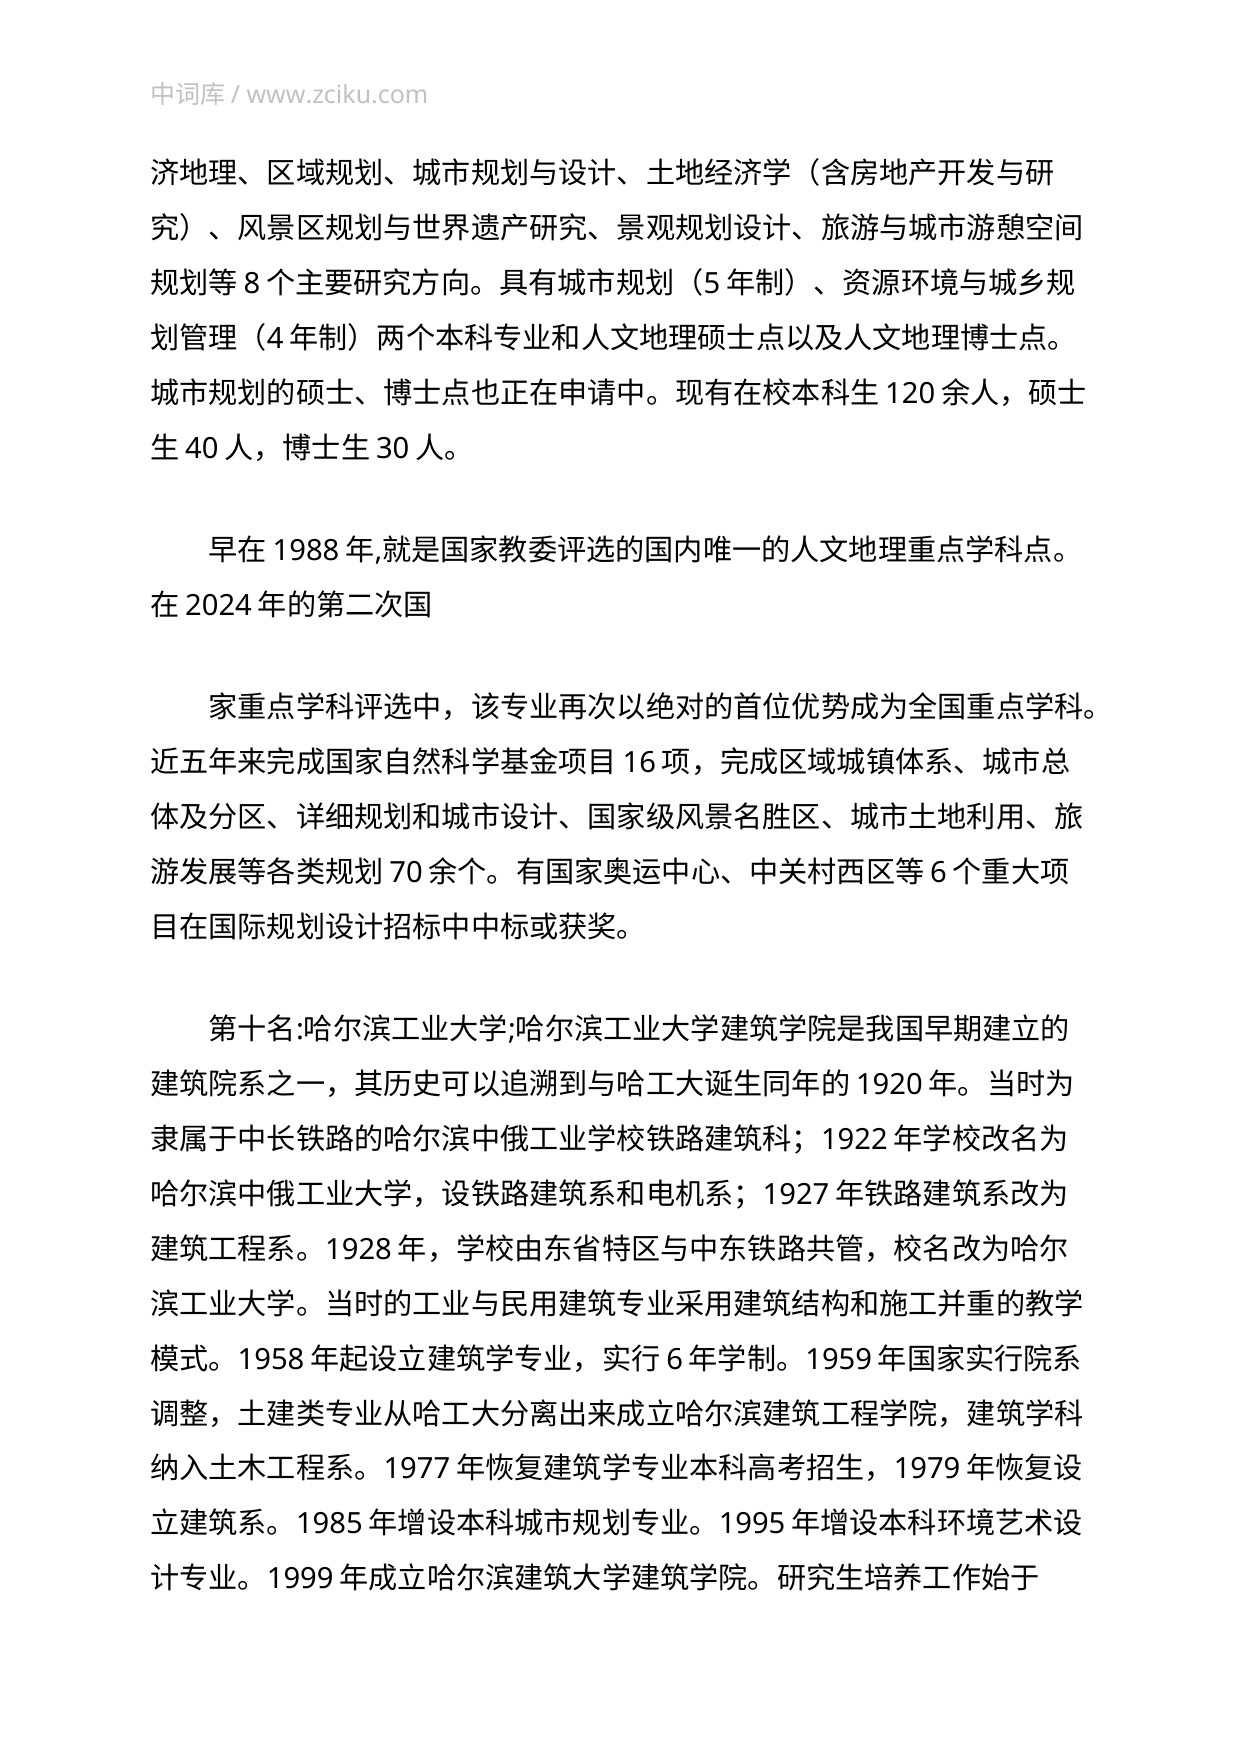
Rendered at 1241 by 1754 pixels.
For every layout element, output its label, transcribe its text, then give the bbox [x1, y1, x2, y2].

text 家重点学科评选中，该专业再次以绝对的首位优势成为全国重点学科。近五年来完成国家自然科学基金项目16项，完成区域城镇体系、城市总体及分区、详细规划和城市设计、国家级风景名胜区、城市土地利用、旅游发展等各类规划70余个。有国家奥运中心、中关村西区等6个重大项目在国际规划设计招标中中标或获奖。 [150, 684, 1090, 946]
text 早在1988年,就是国家教委评选的国内唯一的人文地理重点学科点。在2024年的第二次国 [150, 527, 1090, 624]
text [150, 150, 1090, 467]
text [150, 1005, 1090, 1597]
